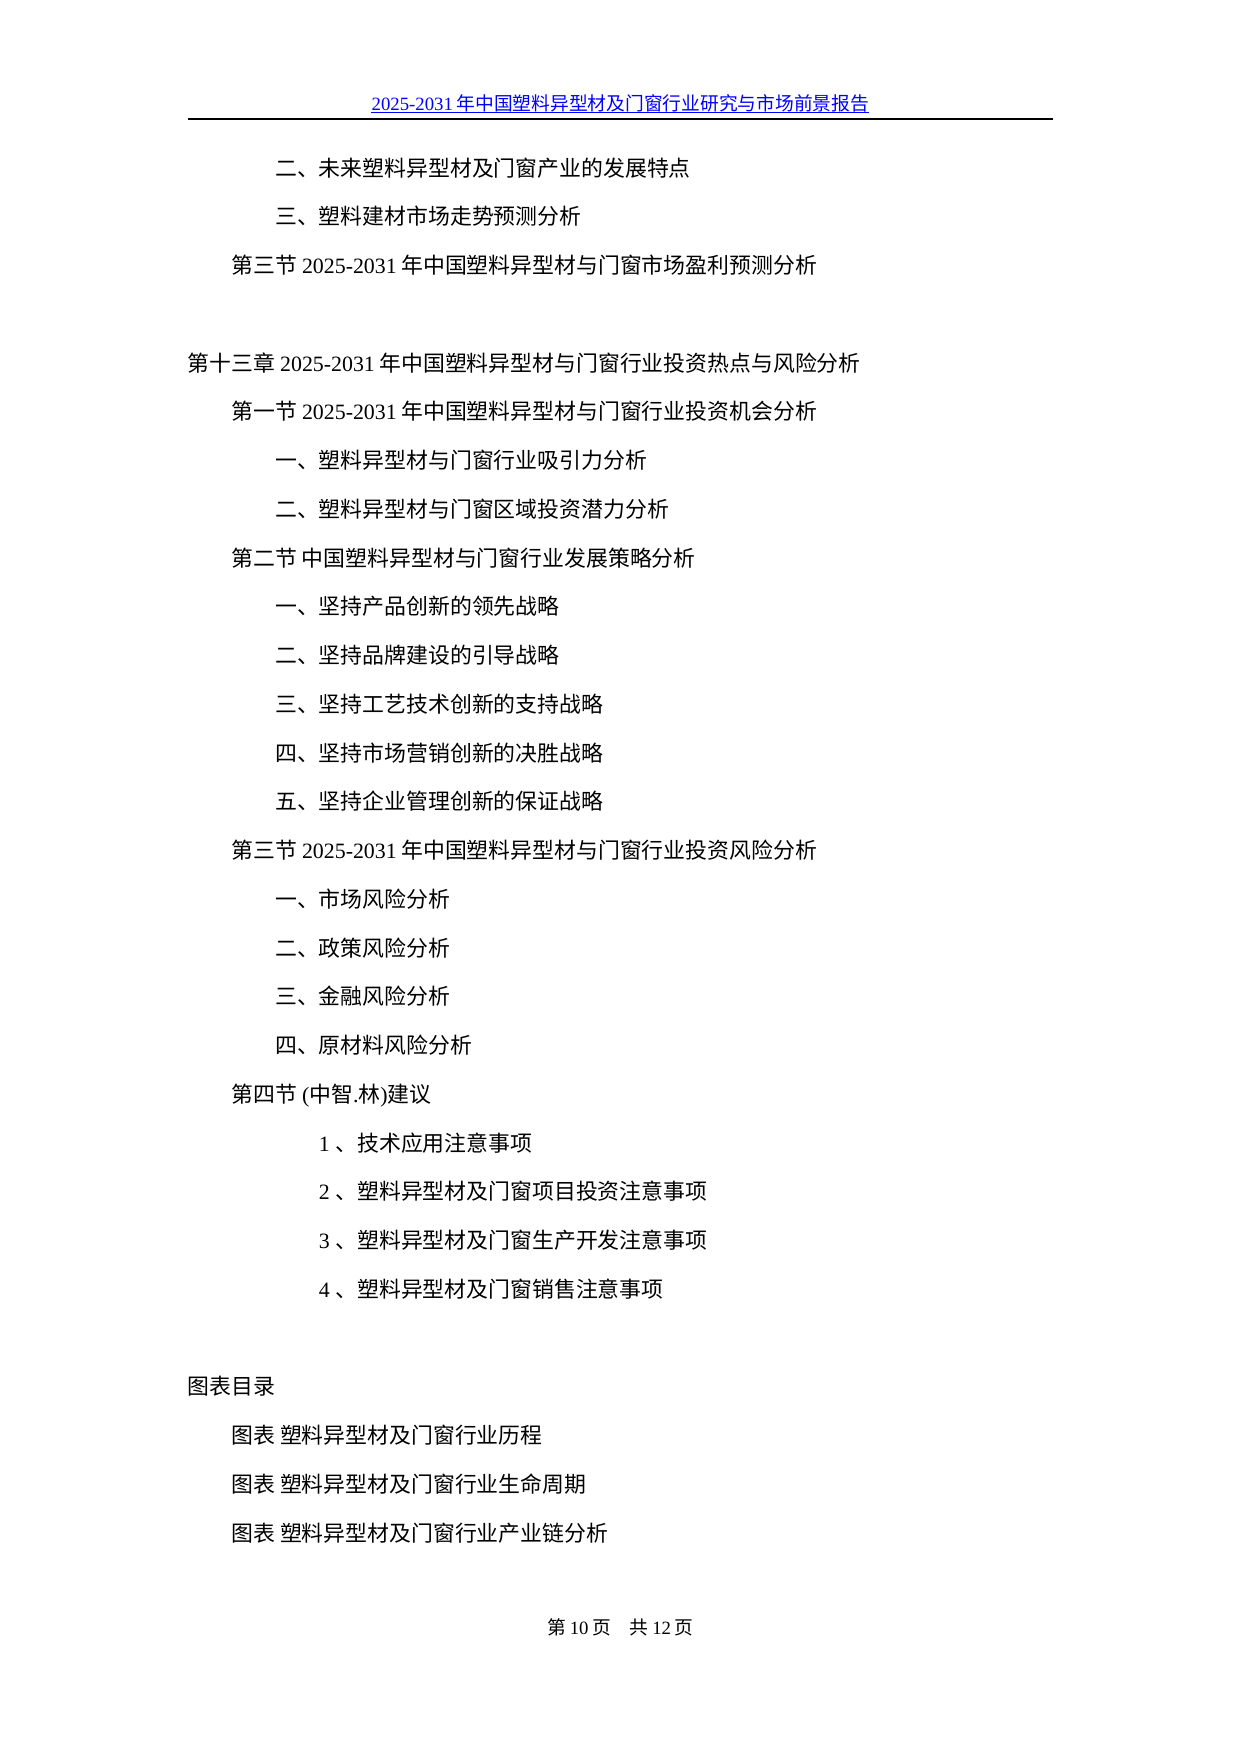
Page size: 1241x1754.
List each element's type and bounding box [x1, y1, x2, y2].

text [187, 150, 1053, 1548]
